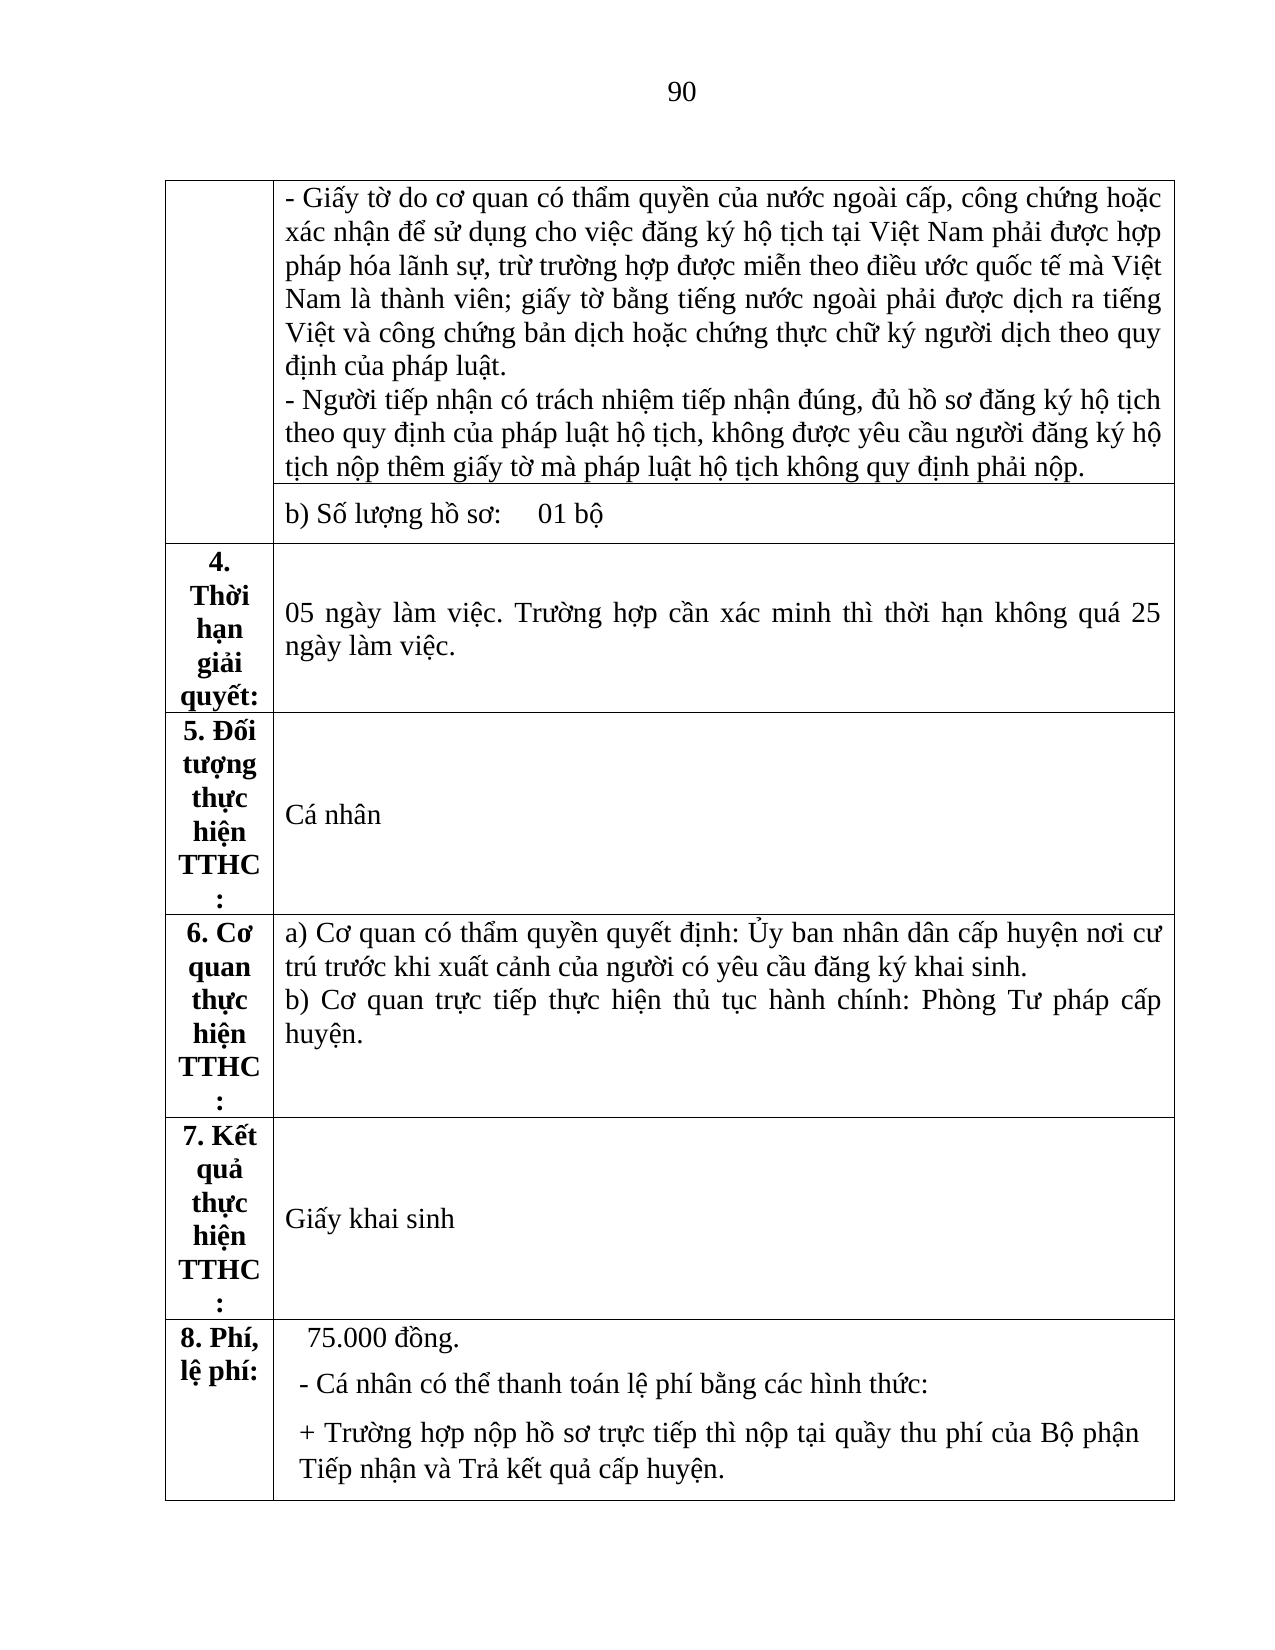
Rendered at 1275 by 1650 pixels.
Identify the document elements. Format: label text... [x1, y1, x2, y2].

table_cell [274, 181, 1174, 482]
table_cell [274, 1320, 1174, 1499]
table_cell Cá nhân [274, 713, 1174, 914]
table_cell a) Cơ quan có thẩm quyền quyết định: Ủy ban nhân dân cấp huyện nơi cư trú trước khi xuất cảnh của người có yêu cầu đăng ký khai sinh. b) Cơ quan trực tiếp thực hiện thủ tục hành chính: Phòng Tư pháp cấp huyện. [274, 915, 1174, 1117]
table_cell Giấy khai sinh [274, 1118, 1174, 1319]
table_cell 5. Đối tượng thực hiện TTHC: [166, 713, 273, 914]
table_cell 6. Cơ quan thực hiện TTHC: [166, 915, 273, 1117]
table_cell 05 ngày làm việc. Trường hợp cần xác minh thì thời hạn không quá 25 ngày làm việc. [274, 544, 1174, 712]
table_cell 8. Phí, lệ phí: [166, 1320, 273, 1499]
table_cell 4. Thời hạn giải quyết: [166, 544, 273, 712]
table_cell b) Số lượng hồ sơ: 01 bộ [274, 484, 1174, 543]
table_cell 7. Kết quả thực hiện TTHC: [166, 1118, 273, 1319]
